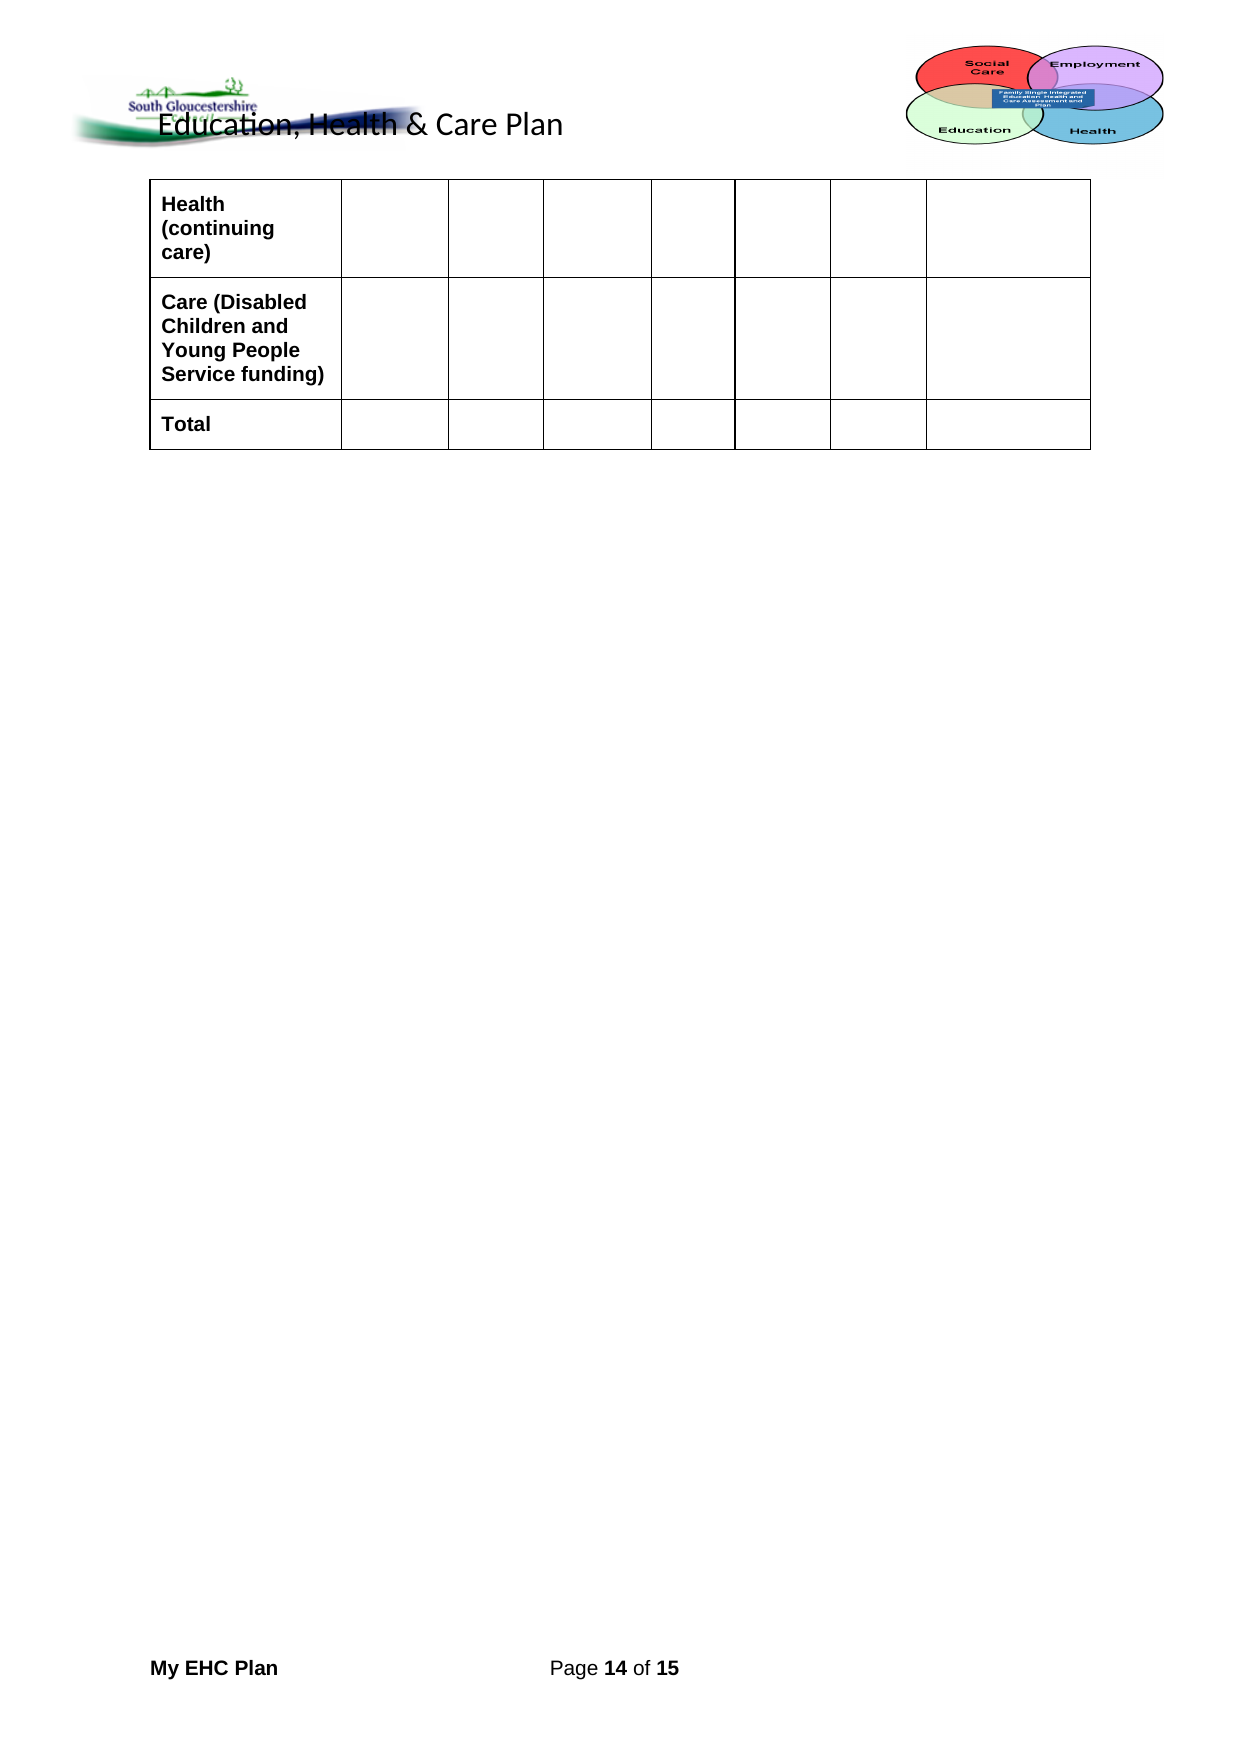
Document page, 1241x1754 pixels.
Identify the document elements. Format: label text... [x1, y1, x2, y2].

table_cell [927, 278, 1090, 398]
table_cell [544, 400, 651, 448]
table_cell [449, 400, 543, 448]
table_cell Total [151, 400, 341, 448]
table_cell [736, 400, 830, 448]
table_cell [736, 180, 830, 277]
picture [905, 33, 1164, 179]
table_cell [342, 278, 448, 398]
table_cell [927, 180, 1090, 277]
table_cell [544, 278, 651, 398]
table_cell [342, 400, 448, 448]
table_cell [449, 278, 543, 398]
table_cell [831, 400, 926, 448]
table_cell [652, 180, 734, 277]
table_cell [831, 180, 926, 277]
table_cell Health (continuing care) [151, 180, 341, 277]
table_cell Care (Disabled Children and Young People Service funding) [151, 278, 341, 398]
table_cell [736, 278, 830, 398]
table_cell [342, 180, 448, 277]
table_cell [652, 400, 734, 448]
table_cell [831, 278, 926, 398]
table_cell [652, 278, 734, 398]
table_cell [544, 180, 651, 277]
picture [70, 75, 430, 151]
table_cell [927, 400, 1090, 448]
table_cell [449, 180, 543, 277]
